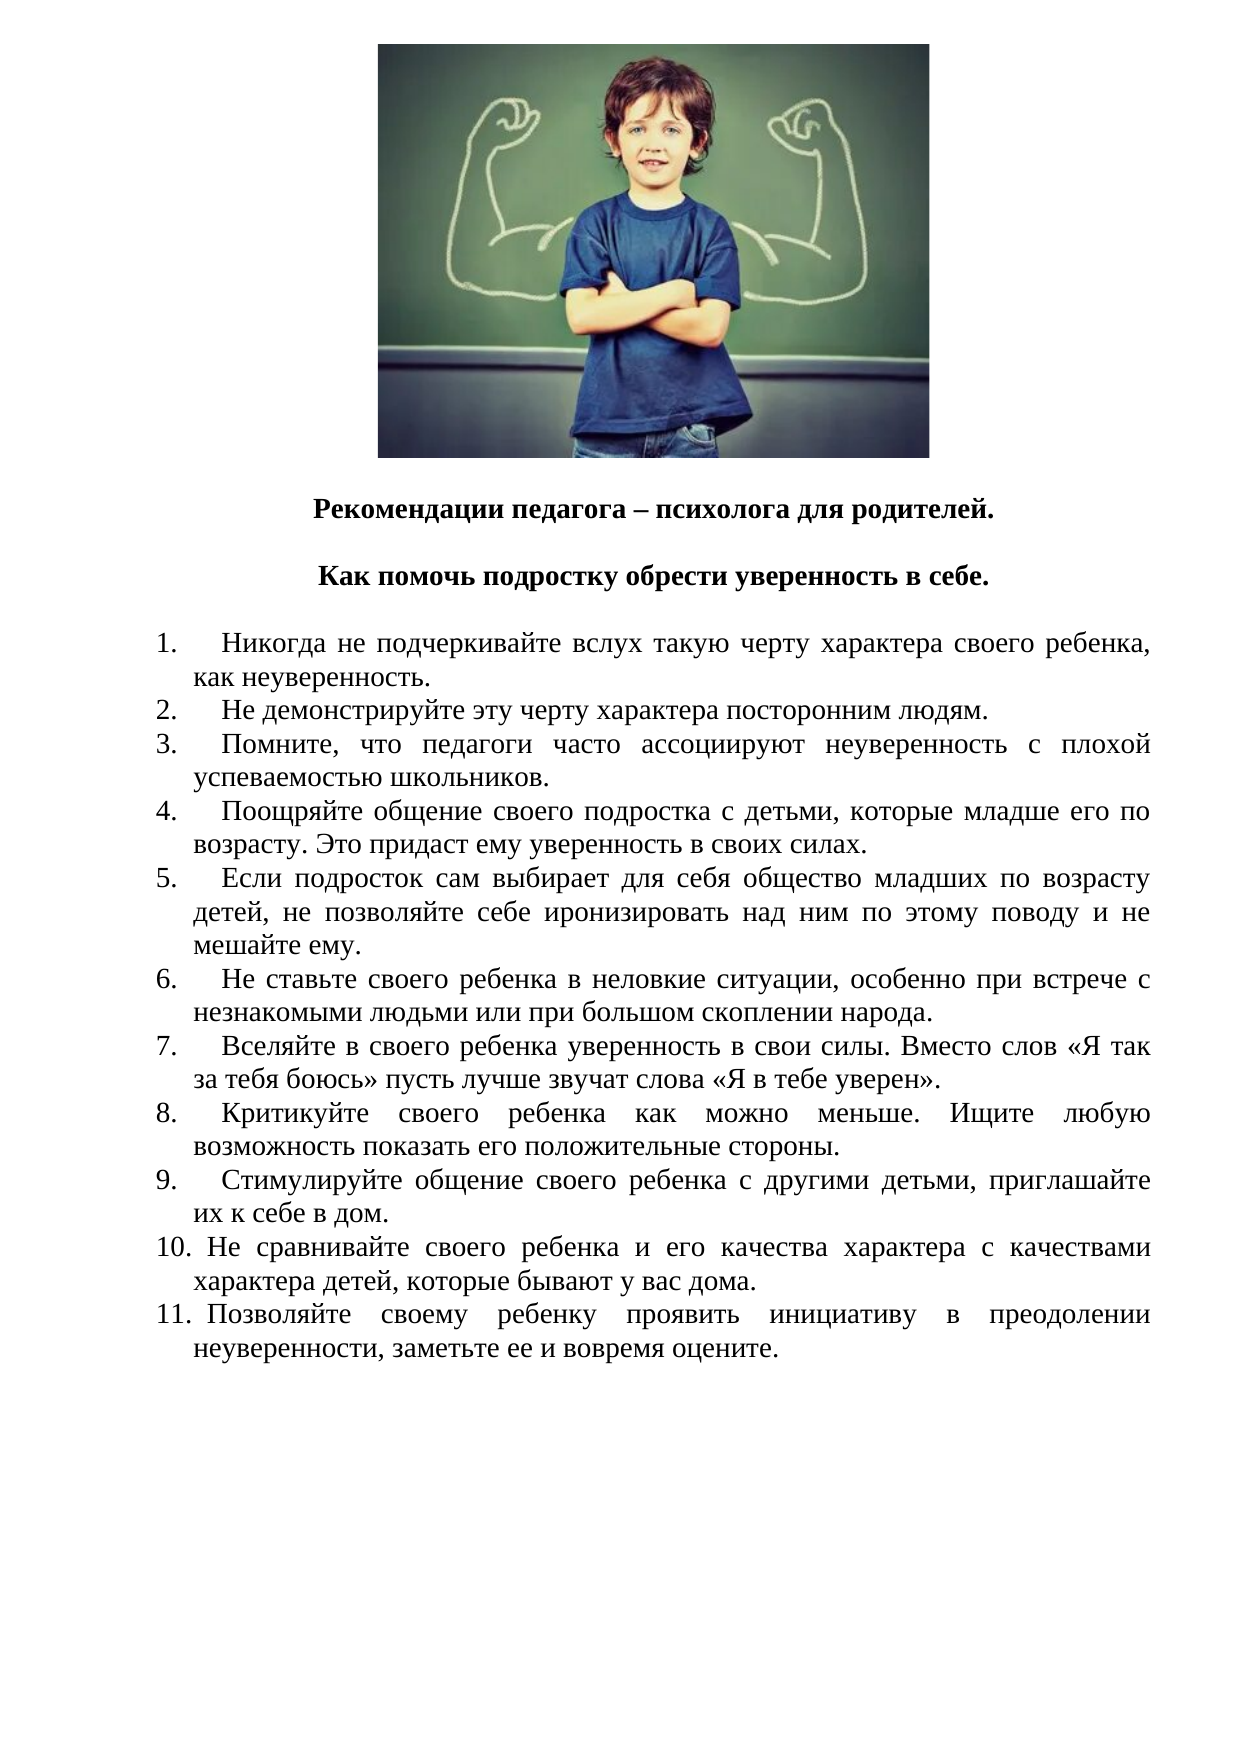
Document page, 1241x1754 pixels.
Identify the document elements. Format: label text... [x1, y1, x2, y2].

text 1. Никогда не подчеркивайте вслух такую черту характера своего ребенка, как неуверенность. [156, 625, 1152, 692]
text Как помочь подростку обрести уверенность в себе. [156, 558, 1152, 592]
text 3. Помните, что педагоги часто ассоциируют неуверенность с плохой успеваемостью школьников. [156, 726, 1152, 793]
text 2. Не демонстрируйте эту черту характера посторонним людям. [156, 692, 1152, 726]
text 10. Не сравнивайте своего ребенка и его качества характера с качествами характера детей, которые бывают у вас дома. [156, 1229, 1152, 1296]
text 7. Вселяйте в своего ребенка уверенность в свои силы. Вместо слов «Я так за тебя боюсь» пусть лучше звучат слова «Я в тебе уверен». [156, 1028, 1152, 1095]
text 4. Поощряйте общение своего подростка с детьми, которые младше его по возрасту. Это придаст ему уверенность в своих силах. [156, 793, 1152, 860]
text 5. Если подросток сам выбирает для себя общество младших по возрасту детей, не позволяйте себе иронизировать над ним по этому поводу и не мешайте ему. [156, 860, 1152, 961]
picture [377, 44, 930, 458]
text 6. Не ставьте своего ребенка в неловкие ситуации, особенно при встрече с незнакомыми людьми или при большом скоплении народа. [156, 961, 1152, 1028]
text 9. Стимулируйте общение своего ребенка с другими детьми, приглашайте их к себе в дом. [156, 1162, 1152, 1229]
text Рекомендации педагога – психолога для родителей. [156, 491, 1152, 525]
text 8. Критикуйте своего ребенка как можно меньше. Ищите любую возможность показать его положительные стороны. [156, 1095, 1152, 1162]
text 11. Позволяйте своему ребенку проявить инициативу в преодолении неуверенности, заметьте ее и вовремя оцените. [156, 1296, 1152, 1363]
